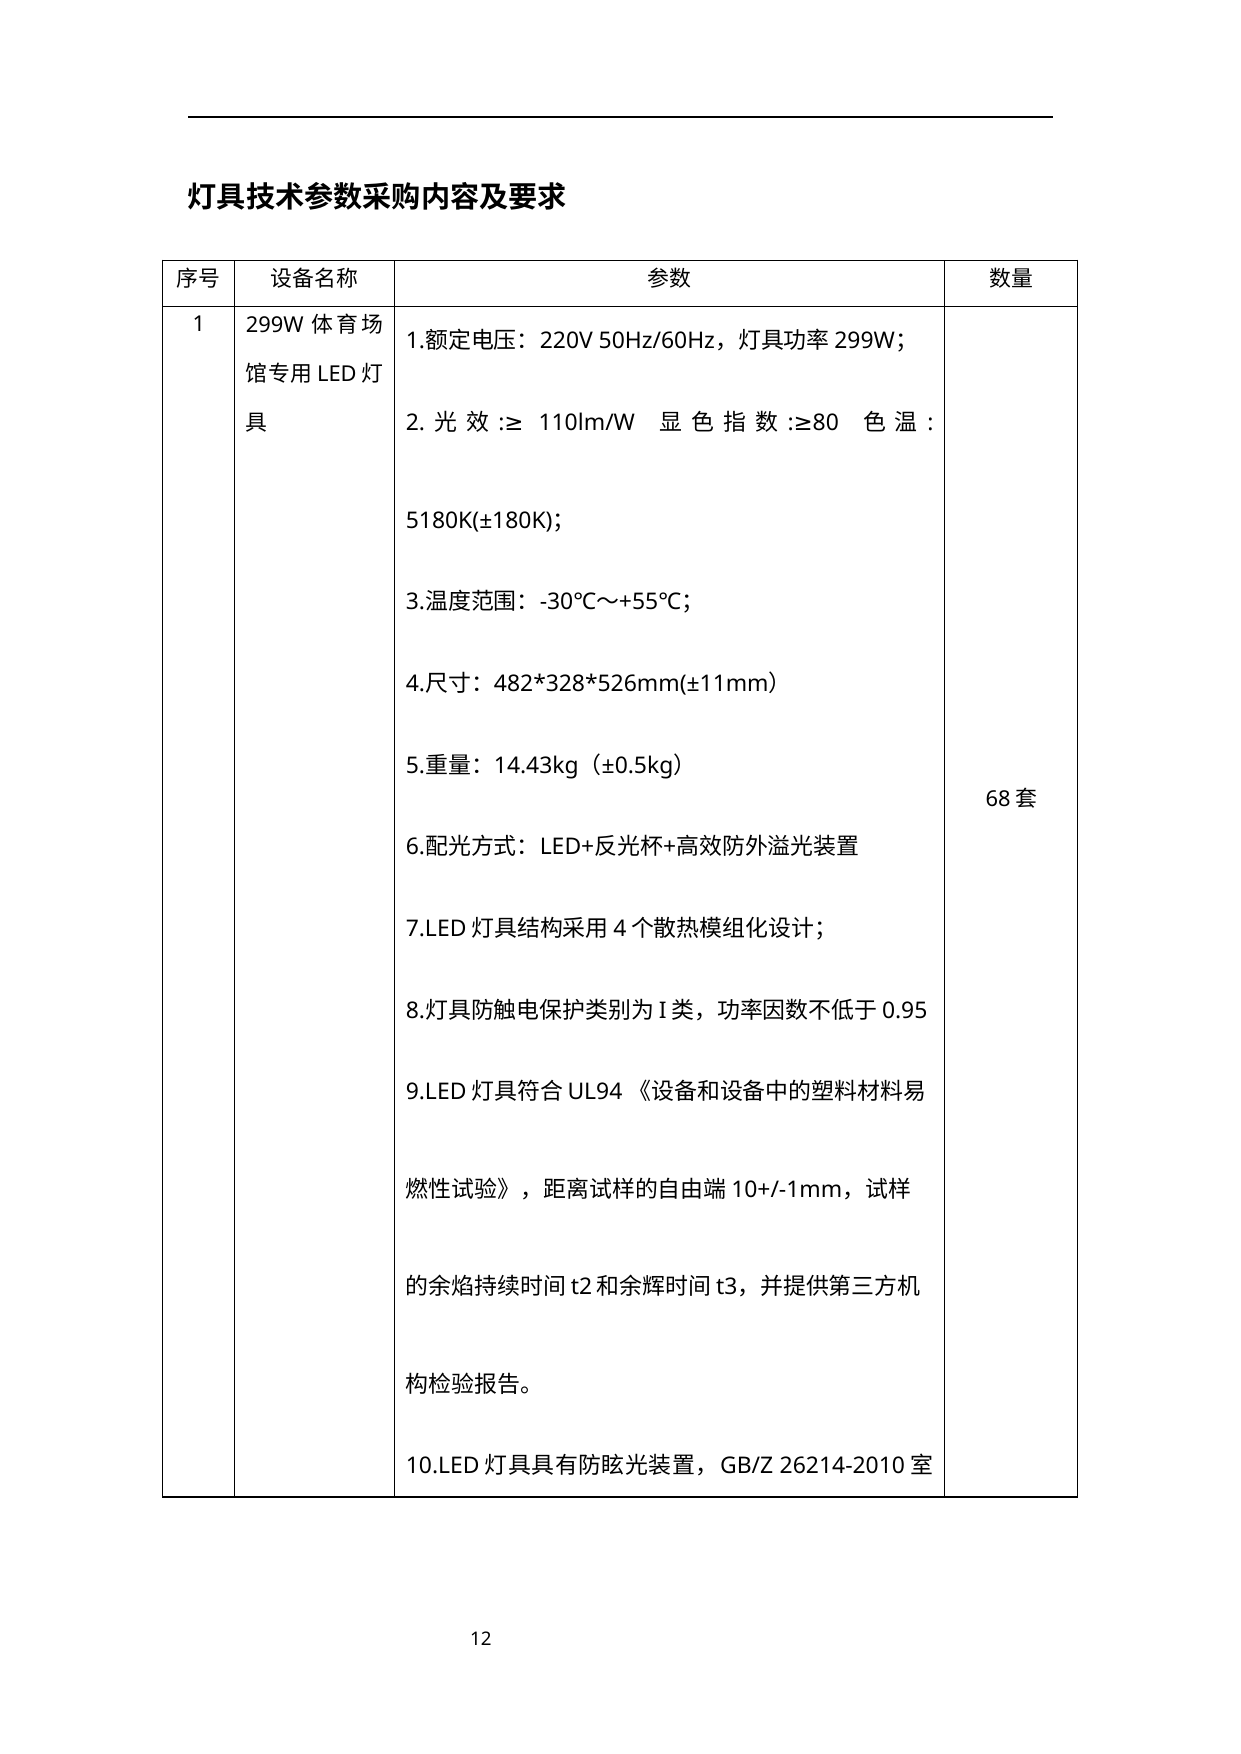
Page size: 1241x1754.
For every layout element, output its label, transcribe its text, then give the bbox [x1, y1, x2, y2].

table_header 设备名称 [235, 261, 394, 306]
table_cell 68套 [945, 307, 1077, 1496]
table_header 参数 [395, 261, 944, 306]
table_header 数量 [945, 261, 1077, 306]
subtitle 灯具技术参数采购内容及要求 [187, 162, 1053, 227]
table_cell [395, 307, 944, 1496]
table_header 序号 [163, 261, 234, 306]
table_cell 299W体育场馆专用LED灯具 [235, 307, 394, 1496]
table_cell 1 [163, 307, 234, 1496]
